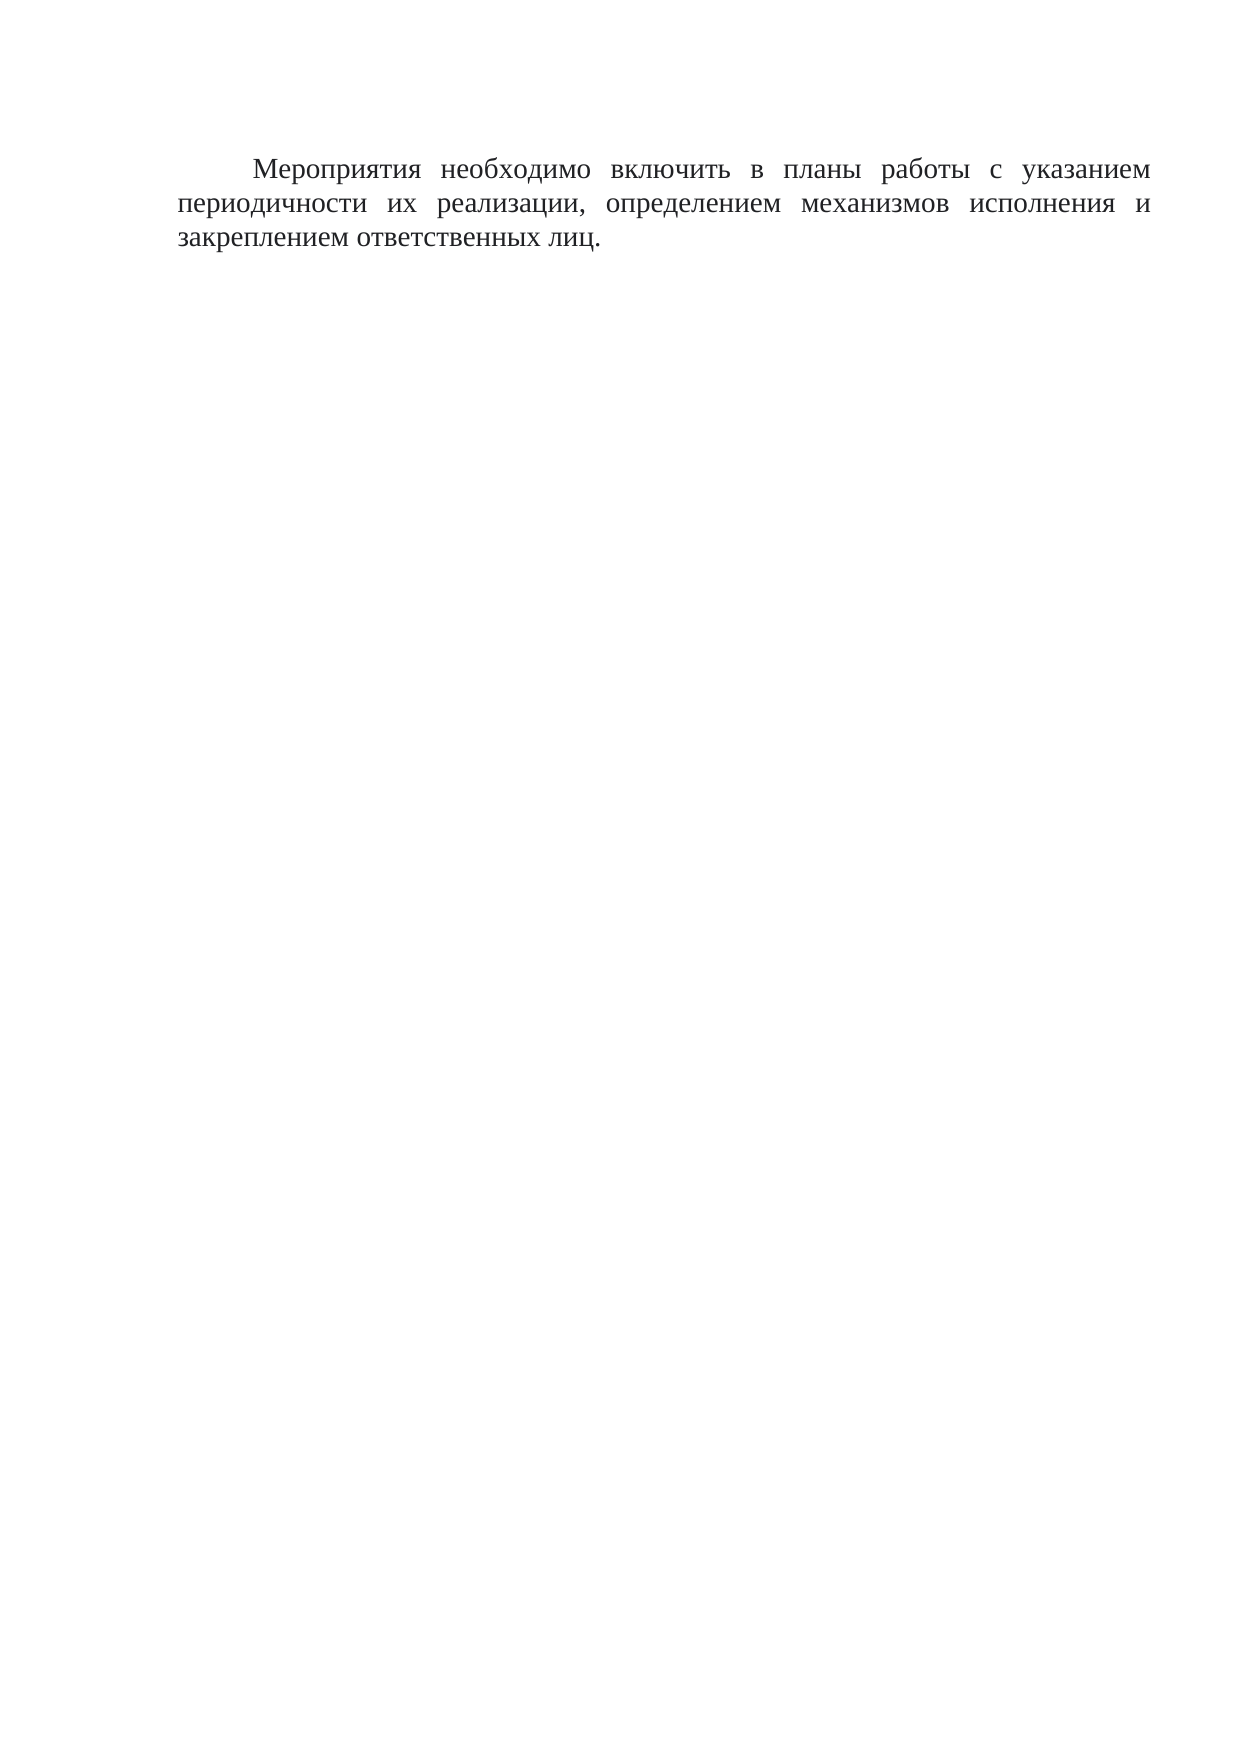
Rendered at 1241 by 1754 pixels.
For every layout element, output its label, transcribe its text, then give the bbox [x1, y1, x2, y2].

text Мероприятия необходимо включить в планы работы с указанием периодичности их реализации, определением механизмов исполнения и закреплением ответственных лиц. [177, 152, 1152, 252]
